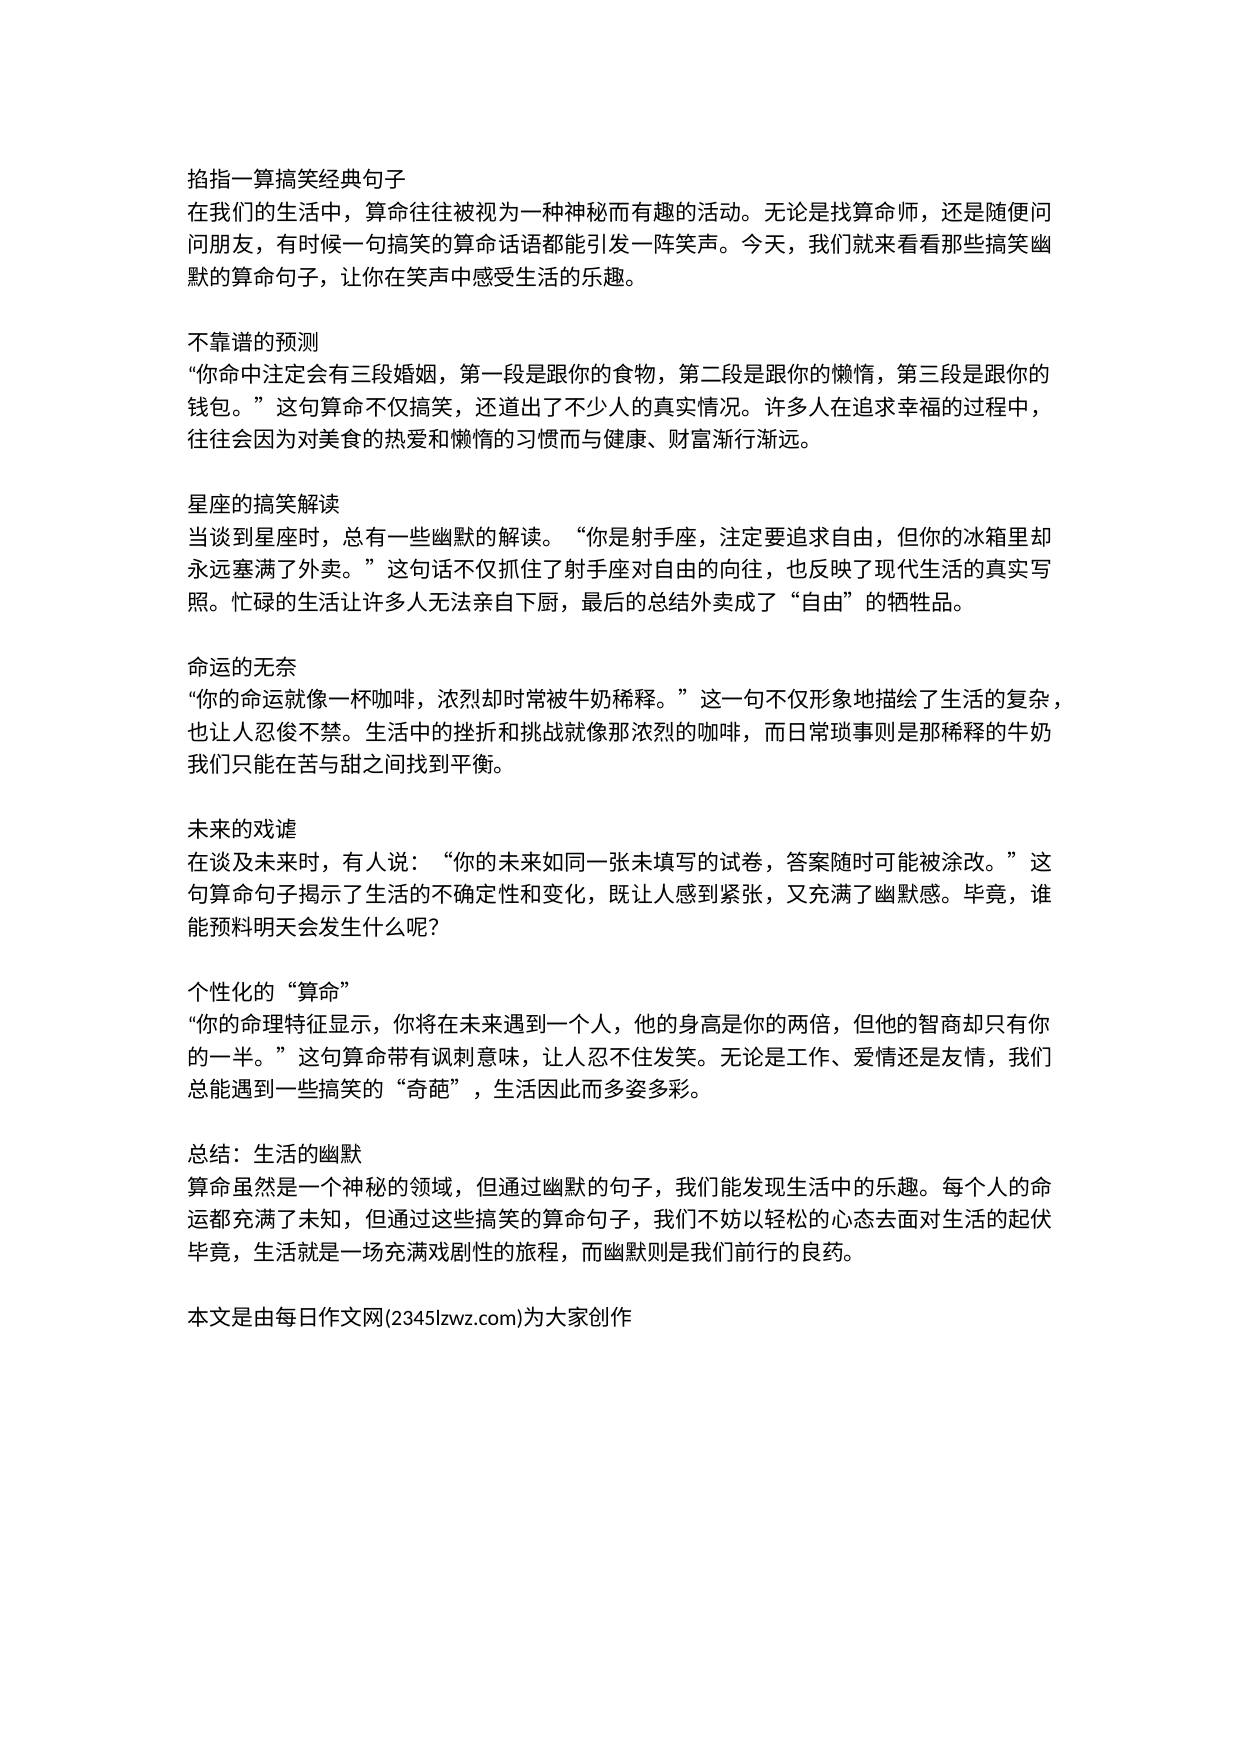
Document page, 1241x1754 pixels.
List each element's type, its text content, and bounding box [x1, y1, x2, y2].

text 在我们的生活中，算命往往被视为一种神秘而有趣的活动。无论是找算命师，还是随便问问朋友，有时候一句搞笑的算命话语都能引发一阵笑声。今天，我们就来看看那些搞笑幽默的算命句子，让你在笑声中感受生活的乐趣。 [187, 194, 1053, 292]
text 在谈及未来时，有人说：“你的未来如同一张未填写的试卷，答案随时可能被涂改。”这句算命句子揭示了生活的不确定性和变化，既让人感到紧张，又充满了幽默感。毕竟，谁能预料明天会发生什么呢？ [187, 844, 1053, 942]
text 命运的无奈 [187, 649, 1053, 682]
text “你命中注定会有三段婚姻，第一段是跟你的食物，第二段是跟你的懒惰，第三段是跟你的钱包。”这句算命不仅搞笑，还道出了不少人的真实情况。许多人在追求幸福的过程中，往往会因为对美食的热爱和懒惰的习惯而与健康、财富渐行渐远。 [187, 357, 1053, 454]
text 未来的戏谑 [187, 812, 1053, 844]
text “你的命理特征显示，你将在未来遇到一个人，他的身高是你的两倍，但他的智商却只有你的一半。”这句算命带有讽刺意味，让人忍不住发笑。无论是工作、爱情还是友情，我们总能遇到一些搞笑的“奇葩”，生活因此而多姿多彩。 [187, 1007, 1053, 1104]
text “你的命运就像一杯咖啡，浓烈却时常被牛奶稀释。”这一句不仅形象地描绘了生活的复杂，也让人忍俊不禁。生活中的挫折和挑战就像那浓烈的咖啡，而日常琐事则是那稀释的牛奶。我们只能在苦与甜之间找到平衡。 [187, 682, 1053, 779]
text 本文是由每日作文网(2345lzwz.com)为大家创作 [187, 1299, 1053, 1332]
text 星座的搞笑解读 [187, 487, 1053, 519]
text 算命虽然是一个神秘的领域，但通过幽默的句子，我们能发现生活中的乐趣。每个人的命运都充满了未知，但通过这些搞笑的算命句子，我们不妨以轻松的心态去面对生活的起伏。毕竟，生活就是一场充满戏剧性的旅程，而幽默则是我们前行的良药。 [187, 1169, 1053, 1267]
text 不靠谱的预测 [187, 324, 1053, 357]
text 当谈到星座时，总有一些幽默的解读。“你是射手座，注定要追求自由，但你的冰箱里却永远塞满了外卖。”这句话不仅抓住了射手座对自由的向往，也反映了现代生活的真实写照。忙碌的生活让许多人无法亲自下厨，最后的总结外卖成了“自由”的牺牲品。 [187, 519, 1053, 617]
text 总结：生活的幽默 [187, 1137, 1053, 1169]
text 掐指一算搞笑经典句子 [187, 162, 1053, 194]
text 个性化的“算命” [187, 974, 1053, 1007]
